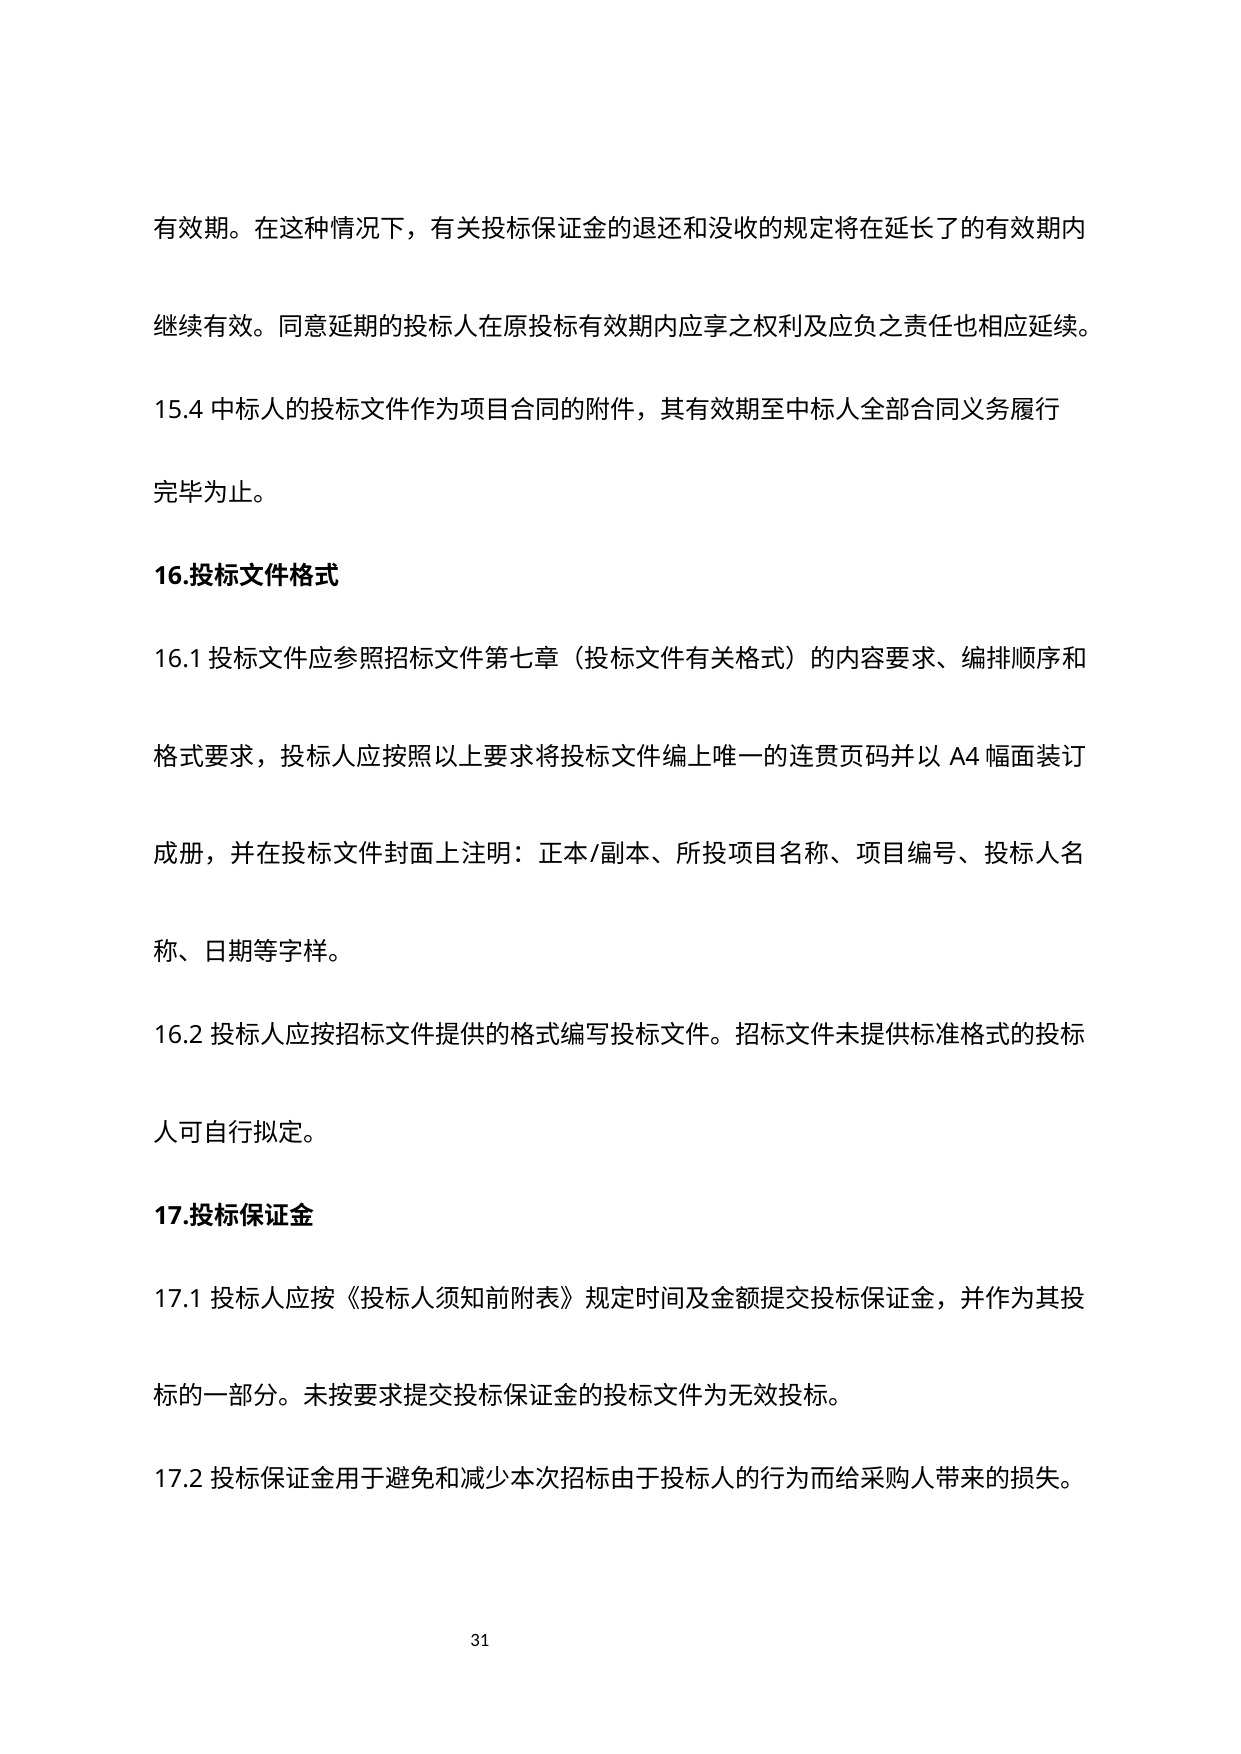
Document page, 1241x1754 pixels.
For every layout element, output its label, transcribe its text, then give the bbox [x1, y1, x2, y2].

text 16.2 投标人应按招标文件提供的格式编写投标文件。招标文件未提供标准格式的投标人可自行拟定。 [153, 1000, 1087, 1163]
text 17.2 投标保证金用于避免和减少本次招标由于投标人的行为而给采购人带来的损失。 [153, 1444, 1087, 1509]
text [153, 194, 1087, 357]
text 17.投标保证金 [153, 1181, 1087, 1246]
text 17.1 投标人应按《投标人须知前附表》规定时间及金额提交投标保证金，并作为其投标的一部分。未按要求提交投标保证金的投标文件为无效投标。 [153, 1264, 1087, 1426]
text 16.投标文件格式 [153, 541, 1087, 606]
text 完毕为止。 [153, 458, 1087, 523]
text 15.4 中标人的投标文件作为项目合同的附件，其有效期至中标人全部合同义务履行 [153, 375, 1087, 440]
text 16.1投标文件应参照招标文件第七章（投标文件有关格式）的内容要求、编排顺序和格式要求，投标人应按照以上要求将投标文件编上唯一的连贯页码并以A4幅面装订成册，并在投标文件封面上注明：正本/副本、所投项目名称、项目编号、投标人名称、日期等字样。 [153, 624, 1087, 982]
